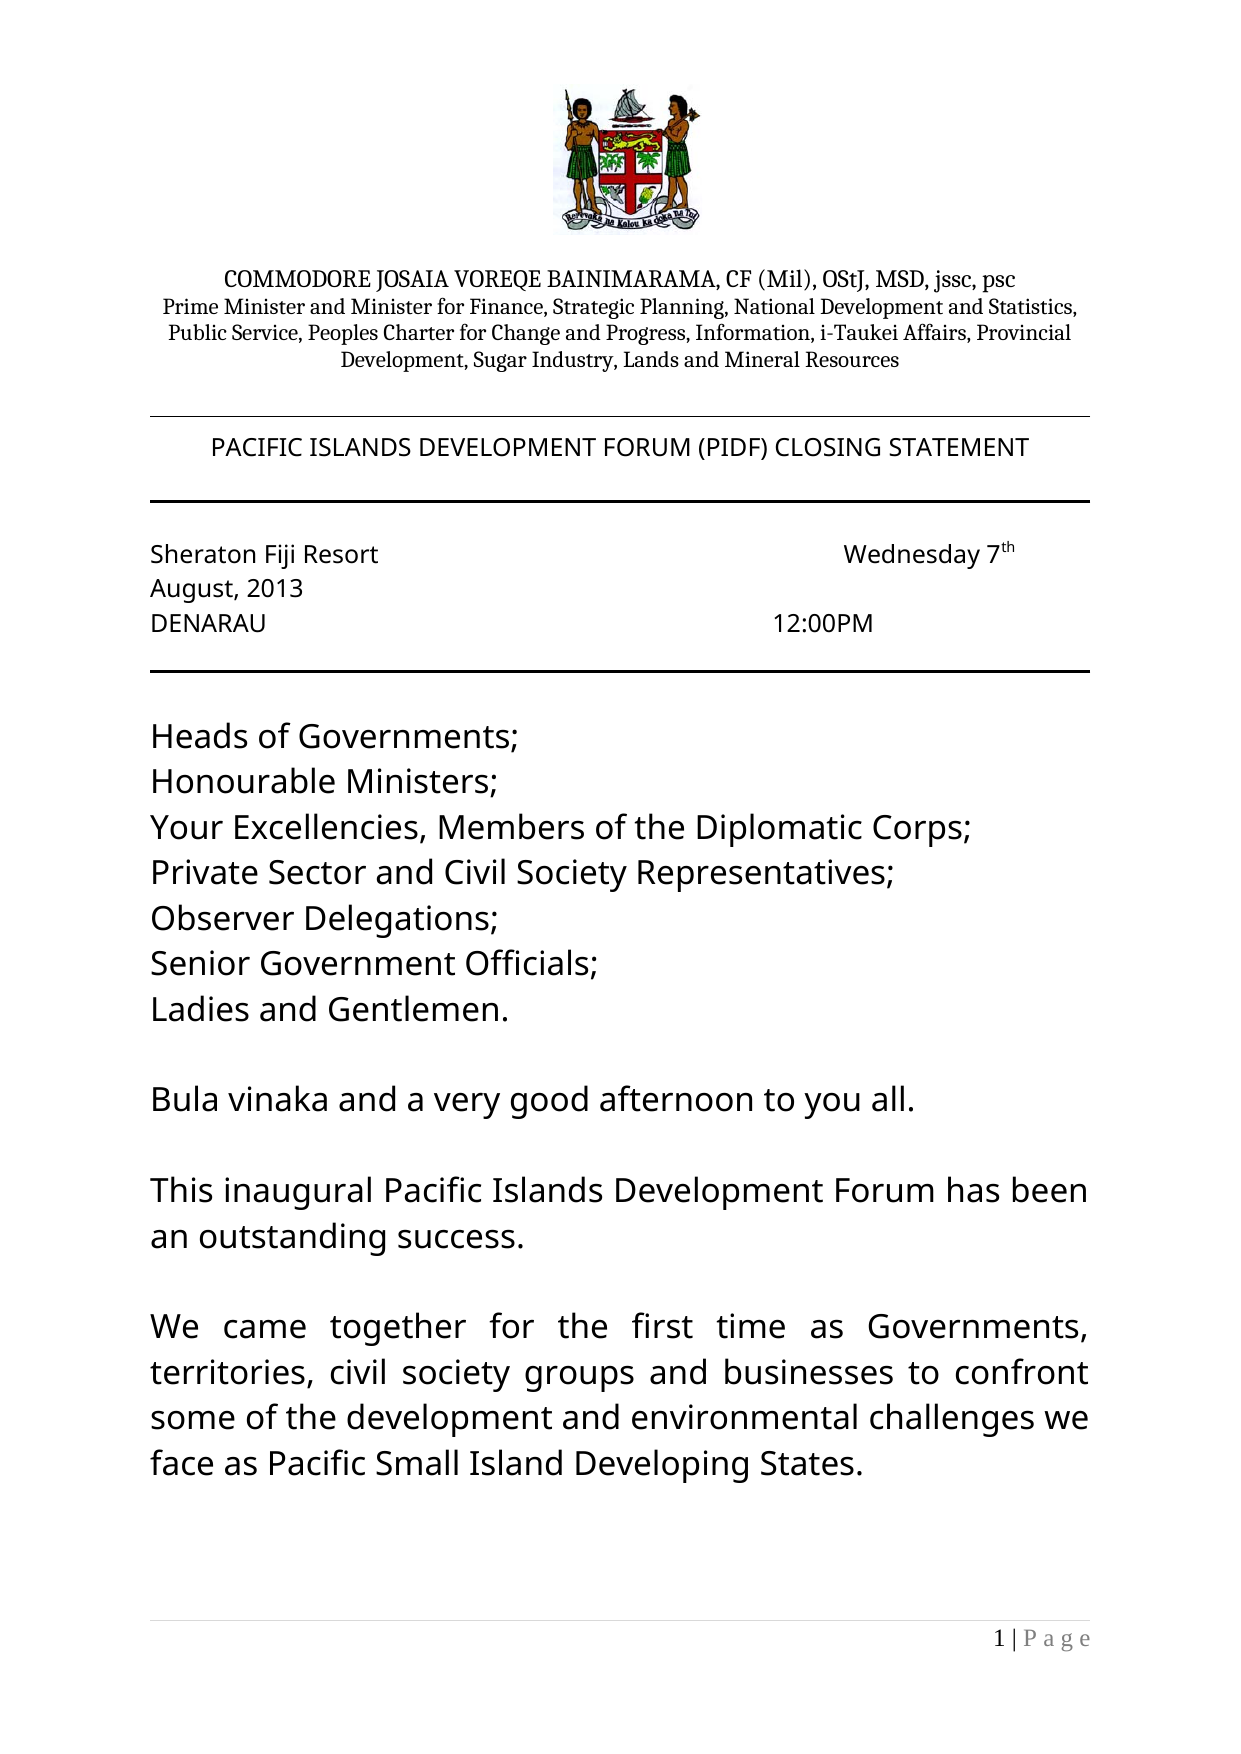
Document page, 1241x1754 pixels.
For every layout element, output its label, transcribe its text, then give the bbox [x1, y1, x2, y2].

text We came together for the first time as Governments, territories, civil society groups and businesses to confront some of the development and environmental challenges we face as Pacific Small Island Developing States. [150, 1303, 1090, 1485]
text Bula vinaka and a very good afternoon to you all. [150, 1076, 1090, 1122]
text Your Excellencies, Members of the Diplomatic Corps; [150, 804, 1090, 849]
text Private Sector and Civil Society Representatives; [150, 849, 1090, 894]
picture [553, 84, 703, 235]
text Observer Delegations; [150, 894, 1090, 940]
text This inaugural Pacific Islands Development Forum has been an outstanding success. [150, 1167, 1090, 1258]
text DENARAU 12:00PM [150, 605, 1090, 670]
text Sheraton Fiji Resort Wednesday 7th August, 2013 [150, 537, 1090, 605]
text Pacific Islands Development Forum (PIDF) CLOSING STATEMENT [150, 430, 1090, 464]
text Prime Minister and Minister for Finance, Strategic Planning, National Development and Statistics, Public Service, Peoples Charter for Change and Progress, Information, i-Taukei Affairs, Provincial Development, Sugar Industry, Lands and Mineral Resources [150, 294, 1090, 373]
text Senior Government Officials; [150, 940, 1090, 985]
text Heads of Governments; [150, 713, 1090, 758]
text Ladies and Gentlemen. [150, 985, 1090, 1031]
text Honourable Ministers; [150, 758, 1090, 804]
text COMMODORE JOSAIA VOREQE BAINIMARAMA, CF (Mil), OStJ, MSD, jssc, psc [150, 265, 1090, 294]
